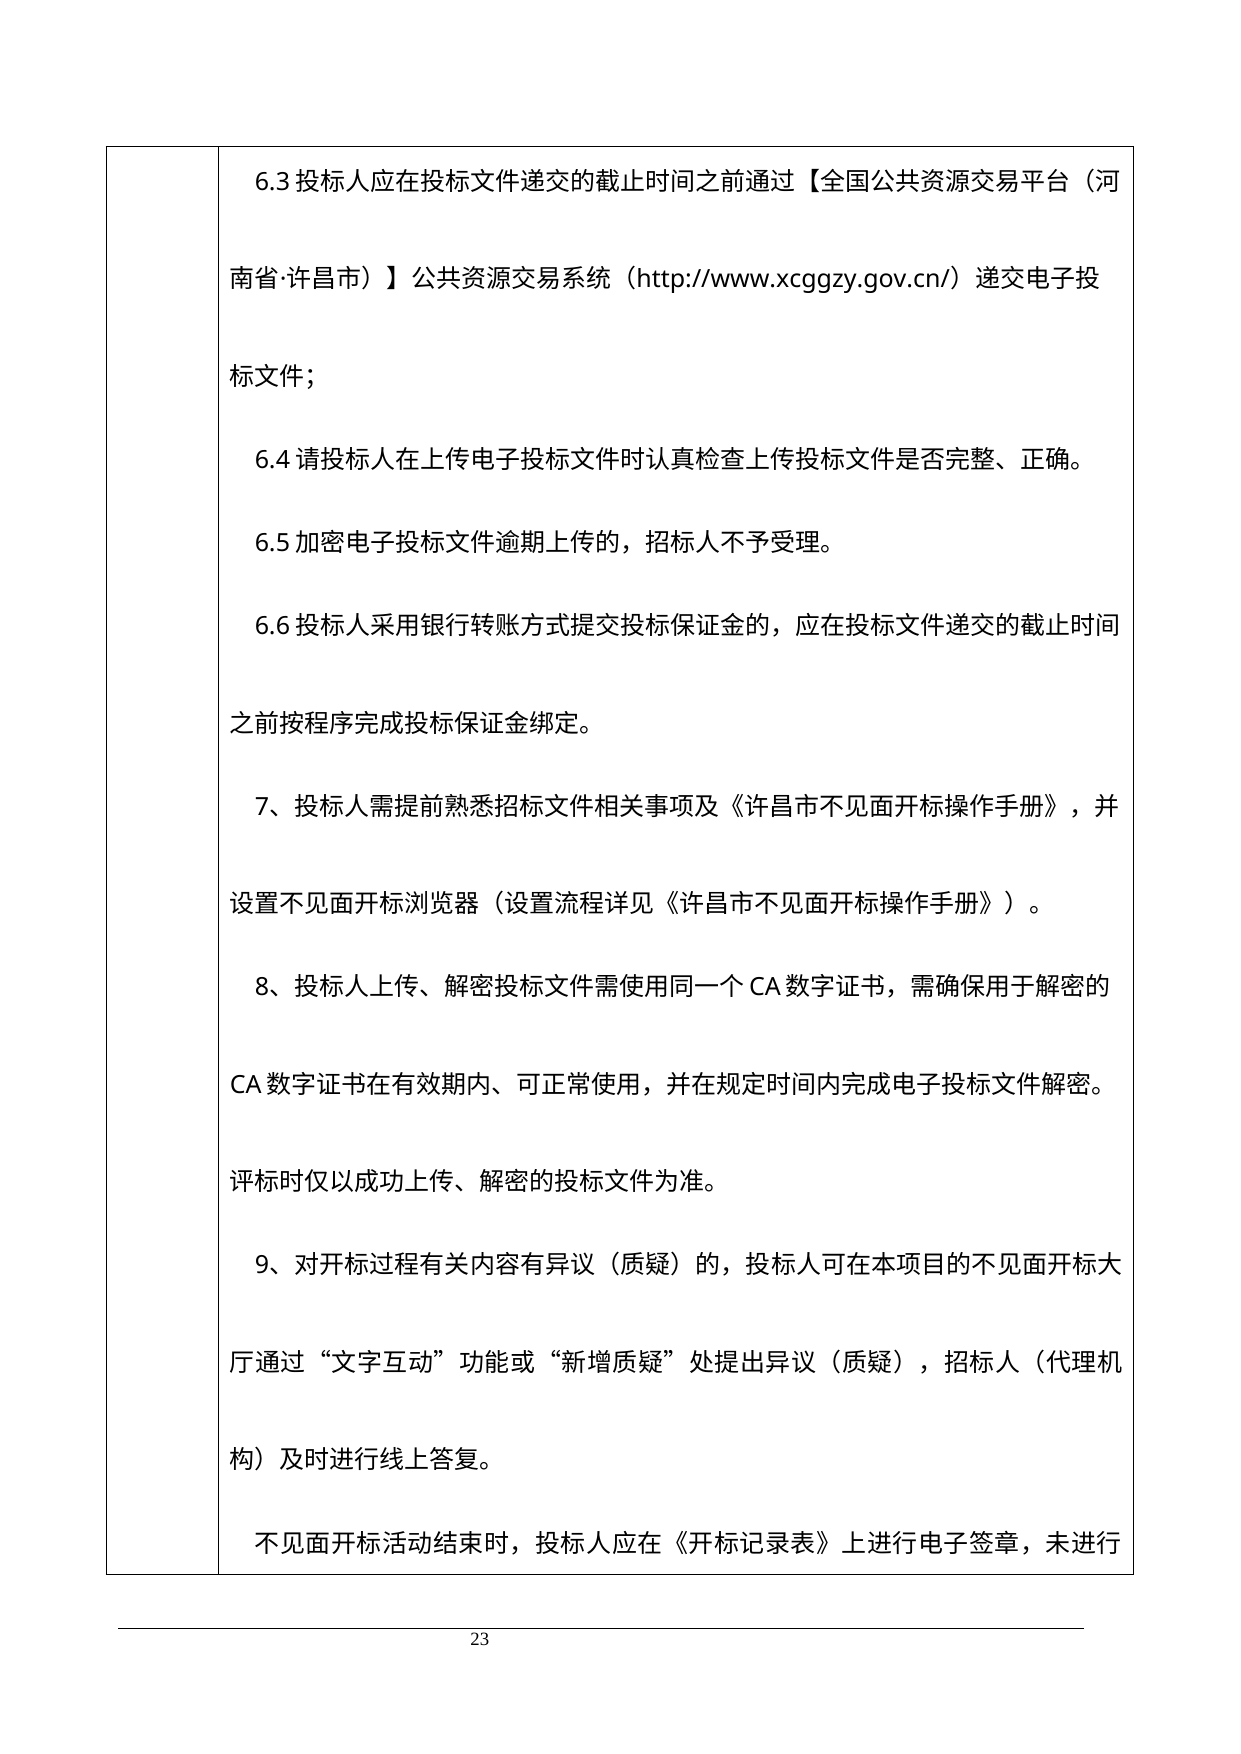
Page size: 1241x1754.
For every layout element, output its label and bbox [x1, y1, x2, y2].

table_cell [219, 147, 1133, 1574]
table_cell [107, 147, 218, 1574]
